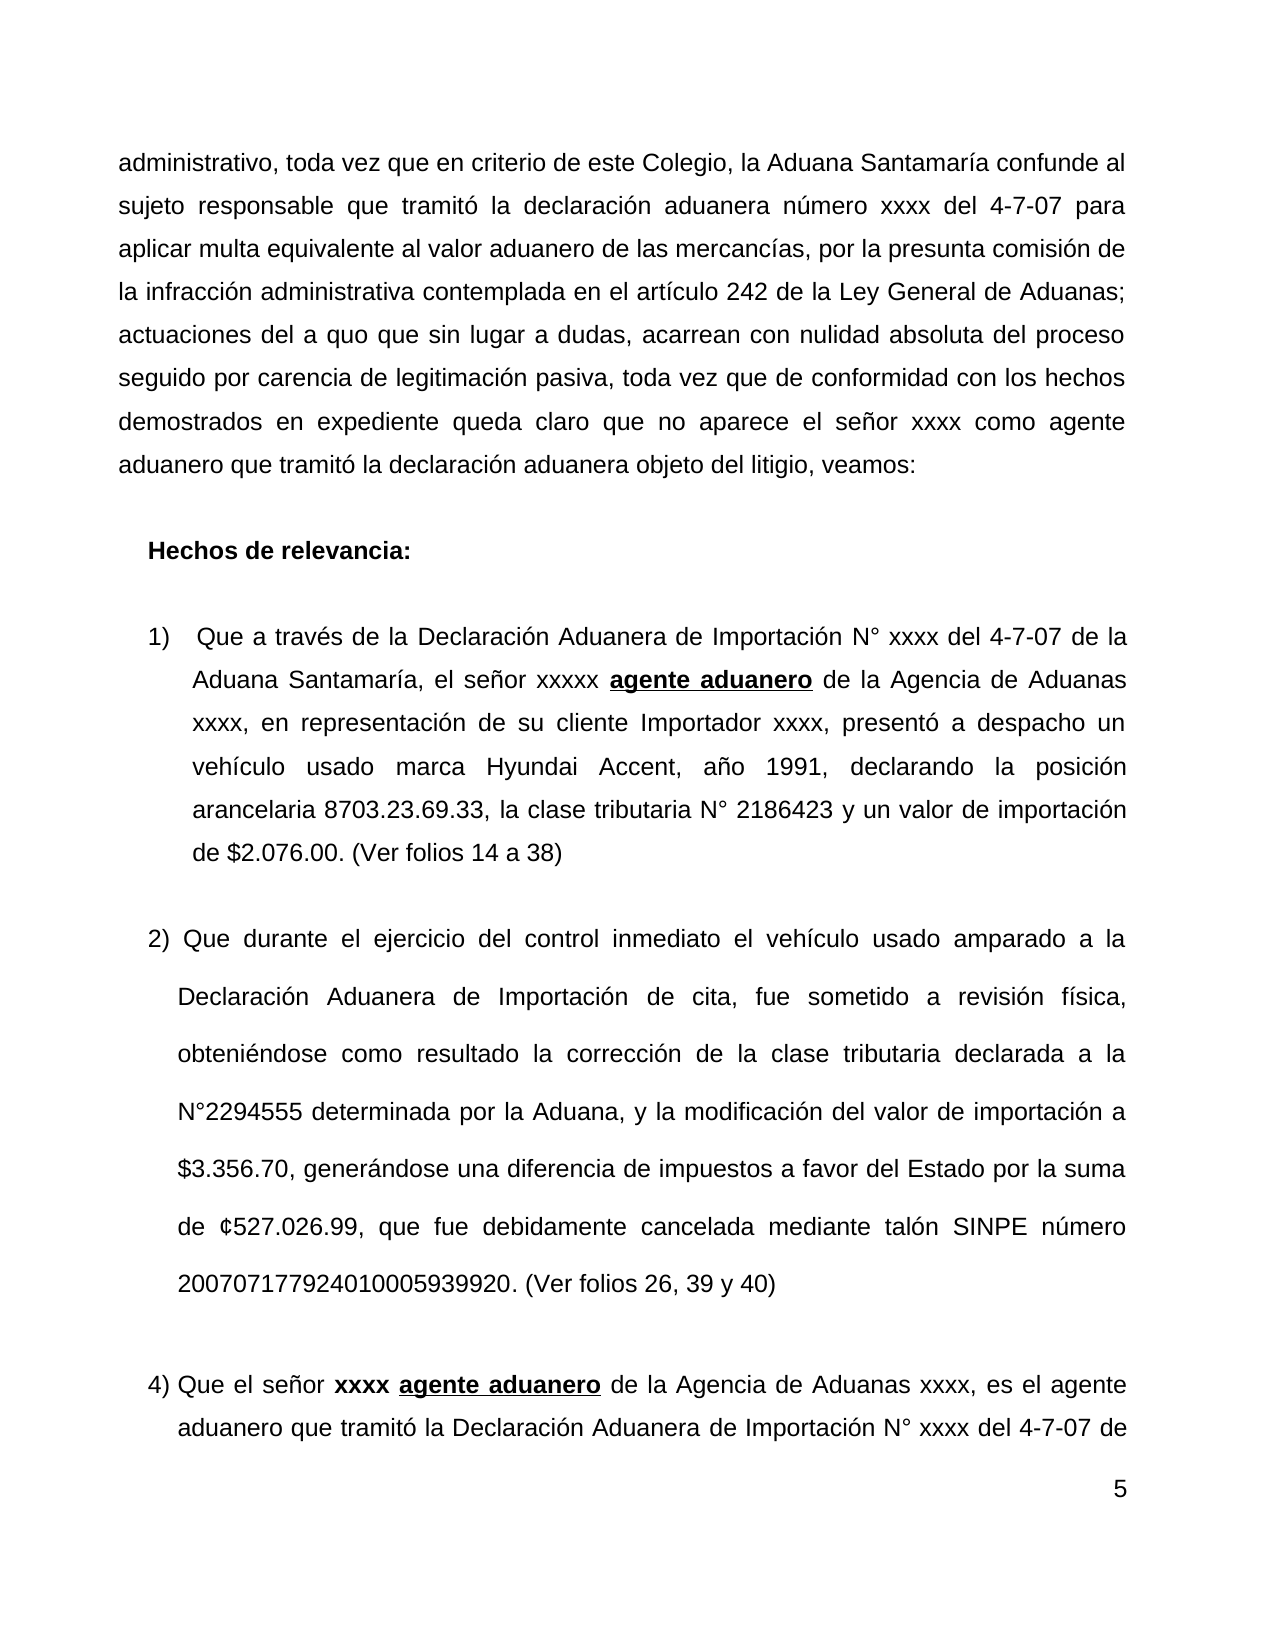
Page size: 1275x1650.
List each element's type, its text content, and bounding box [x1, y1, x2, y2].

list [148, 1369, 1127, 1441]
text 1) Que a través de de Importación N° xxxx del 4-7-07 de , el señor xxxxx agente aduanero de la Agencia de Aduanas xxxx, en representación de su cliente Importador xxxx, presentó a despacho un vehículo usado marca Hyundai Accent, año 1991, declarando la posición arancelaria 8703.23.69.33, la clase tributaria N° 2186423 y un valor de importación de $2.076.00. (Ver folios 14 a 38) [148, 622, 1127, 866]
text Hechos de relevancia: [118, 536, 1127, 564]
text 2) Que durante el ejercicio del control inmediato el vehículo usado amparado a de Importación de cita, fue sometido a revisión física, obteniéndose como resultado la corrección de la clase tributaria declarada a °2294555 determinada por , y la modificación del valor de importación a $3.356.70, generándose una diferencia de impuestos a favor del Estado por la suma de ¢527.026.99, que fue debidamente cancelada mediante talón SINPE número 200707177924010005939920. (Ver folios 26, 39 y 40) [148, 924, 1127, 1298]
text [118, 148, 1127, 478]
